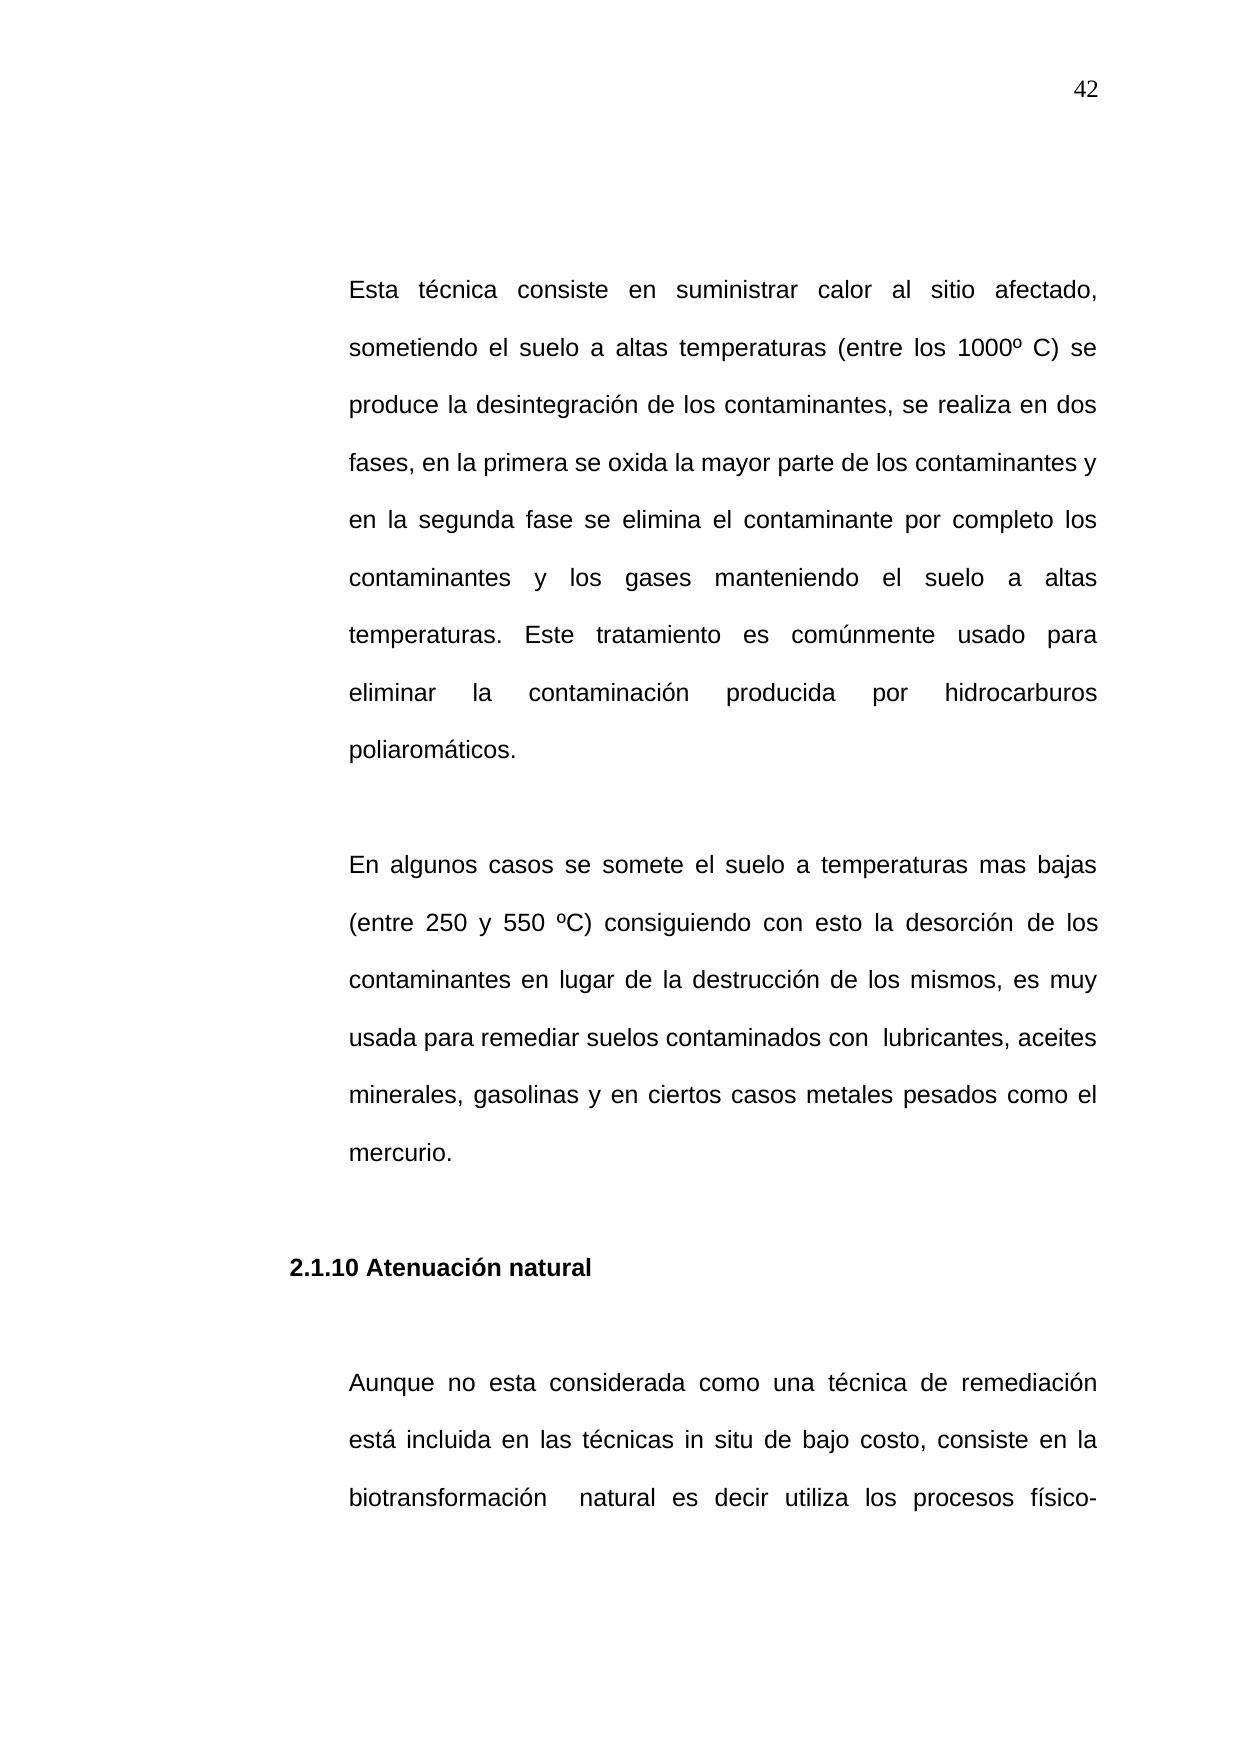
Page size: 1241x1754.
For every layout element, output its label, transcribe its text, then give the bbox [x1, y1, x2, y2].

text Esta técnica consiste en suministrar calor al sitio afectado, sometiendo el suelo a altas temperaturas (entre los 1000º C) se produce la desintegración de los contaminantes, se realiza en dos fases, en la primera se oxida la mayor parte de los contaminantes y en la segunda fase se elimina el contaminante por completo los contaminantes y los gases manteniendo el suelo a altas temperaturas. Este tratamiento es comúnmente usado para eliminar la contaminación producida por hidrocarburos poliaromáticos. [348, 236, 1098, 764]
text 2.1.10 Atenuación natural [289, 1253, 1098, 1281]
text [348, 1368, 1098, 1511]
text En algunos casos se somete el suelo a temperaturas mas bajas (entre 250 y ) consiguiendo con esto la desorción de los contaminantes en lugar de la destrucción de los mismos, es muy usada para remediar suelos contaminados con lubricantes, aceites minerales, gasolinas y en ciertos casos metales pesados como el mercurio. [348, 850, 1098, 1166]
